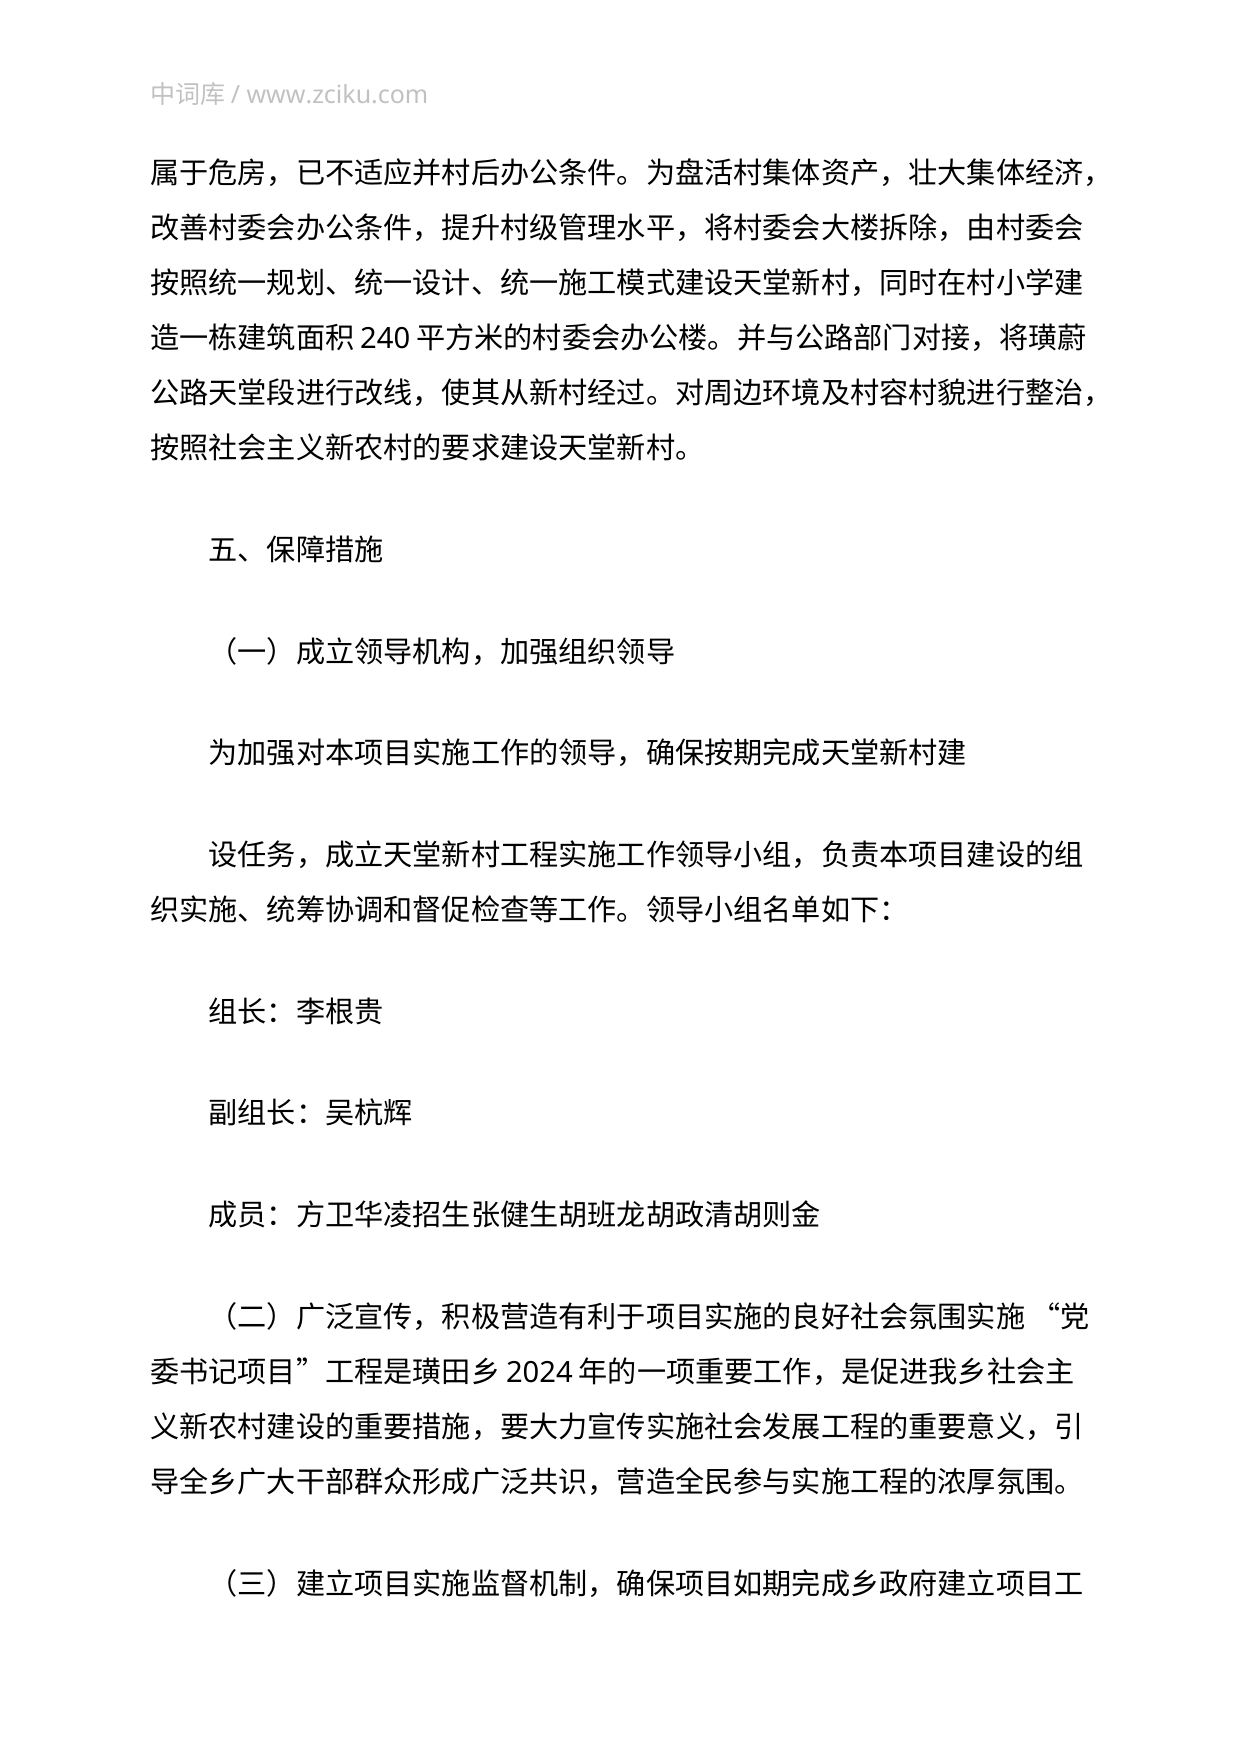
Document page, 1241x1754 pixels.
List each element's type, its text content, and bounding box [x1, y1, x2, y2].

text 副组长：吴杭辉 [150, 1090, 1090, 1132]
text （二）广泛宣传，积极营造有利于项目实施的良好社会氛围实施 “党委书记项目”工程是璜田乡2024年的一项重要工作，是促进我乡社会主义新农村建设的重要措施，要大力宣传实施社会发展工程的重要意义，引导全乡广大干部群众形成广泛共识，营造全民参与实施工程的浓厚氛围。 [150, 1294, 1090, 1501]
text 为加强对本项目实施工作的领导，确保按期完成天堂新村建 [150, 730, 1090, 772]
text 五、保障措施 [150, 526, 1090, 569]
text 组长：李根贵 [150, 988, 1090, 1031]
text （一）成立领导机构，加强组织领导 [150, 628, 1090, 670]
text 设任务，成立天堂新村工程实施工作领导小组，负责本项目建设的组织实施、统筹协调和督促检查等工作。领导小组名单如下： [150, 832, 1090, 929]
text 成员：方卫华凌招生张健生胡班龙胡政清胡则金 [150, 1192, 1090, 1234]
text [150, 150, 1090, 467]
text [150, 1560, 1090, 1602]
